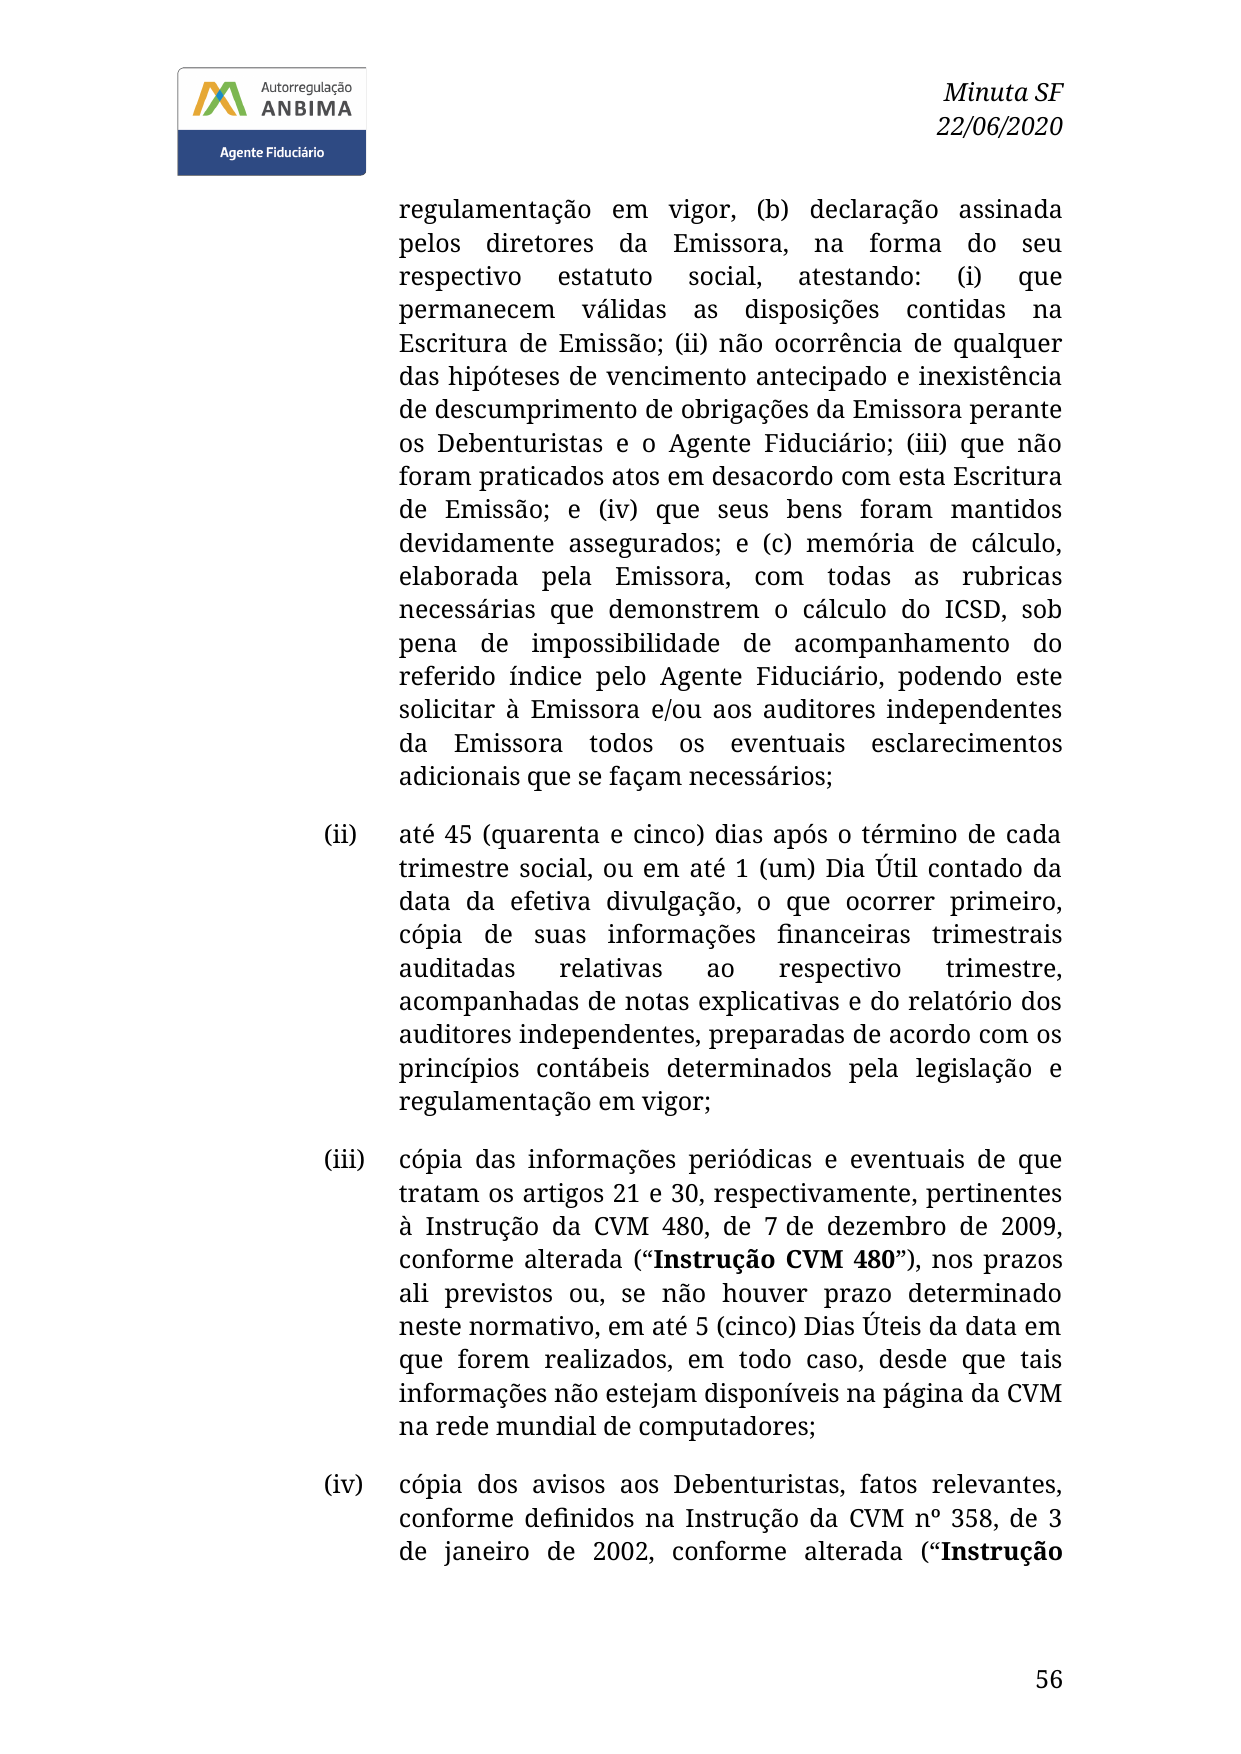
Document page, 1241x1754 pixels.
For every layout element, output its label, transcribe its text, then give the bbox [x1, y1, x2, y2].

list até 45 (quarenta e cinco) dias após o término de cada trimestre social, ou em até 1 (um) Dia Útil contado da data da efetiva divulgação, o que ocorrer primeiro, cópia de suas informações financeiras trimestrais auditadas relativas ao respectivo trimestre, acompanhadas de notas explicativas e do relatório dos auditores independentes, preparadas de acordo com os princípios contábeis determinados pela legislação e regulamentação em vigor; [324, 817, 1063, 1117]
list cópia das informações periódicas e eventuais de que tratam os artigos 21 e 30, respectivamente, pertinentes à Instrução da CVM 480, de 7 de dezembro de 2009, conforme alterada (“Instrução CVM 480”), nos prazos ali previstos ou, se não houver prazo determinado neste normativo, em até 5 (cinco) Dias Úteis da data em que forem realizados, em todo caso, desde que tais informações não estejam disponíveis na página da CVM na rede mundial de computadores; [324, 1142, 1063, 1442]
picture [177, 67, 367, 176]
